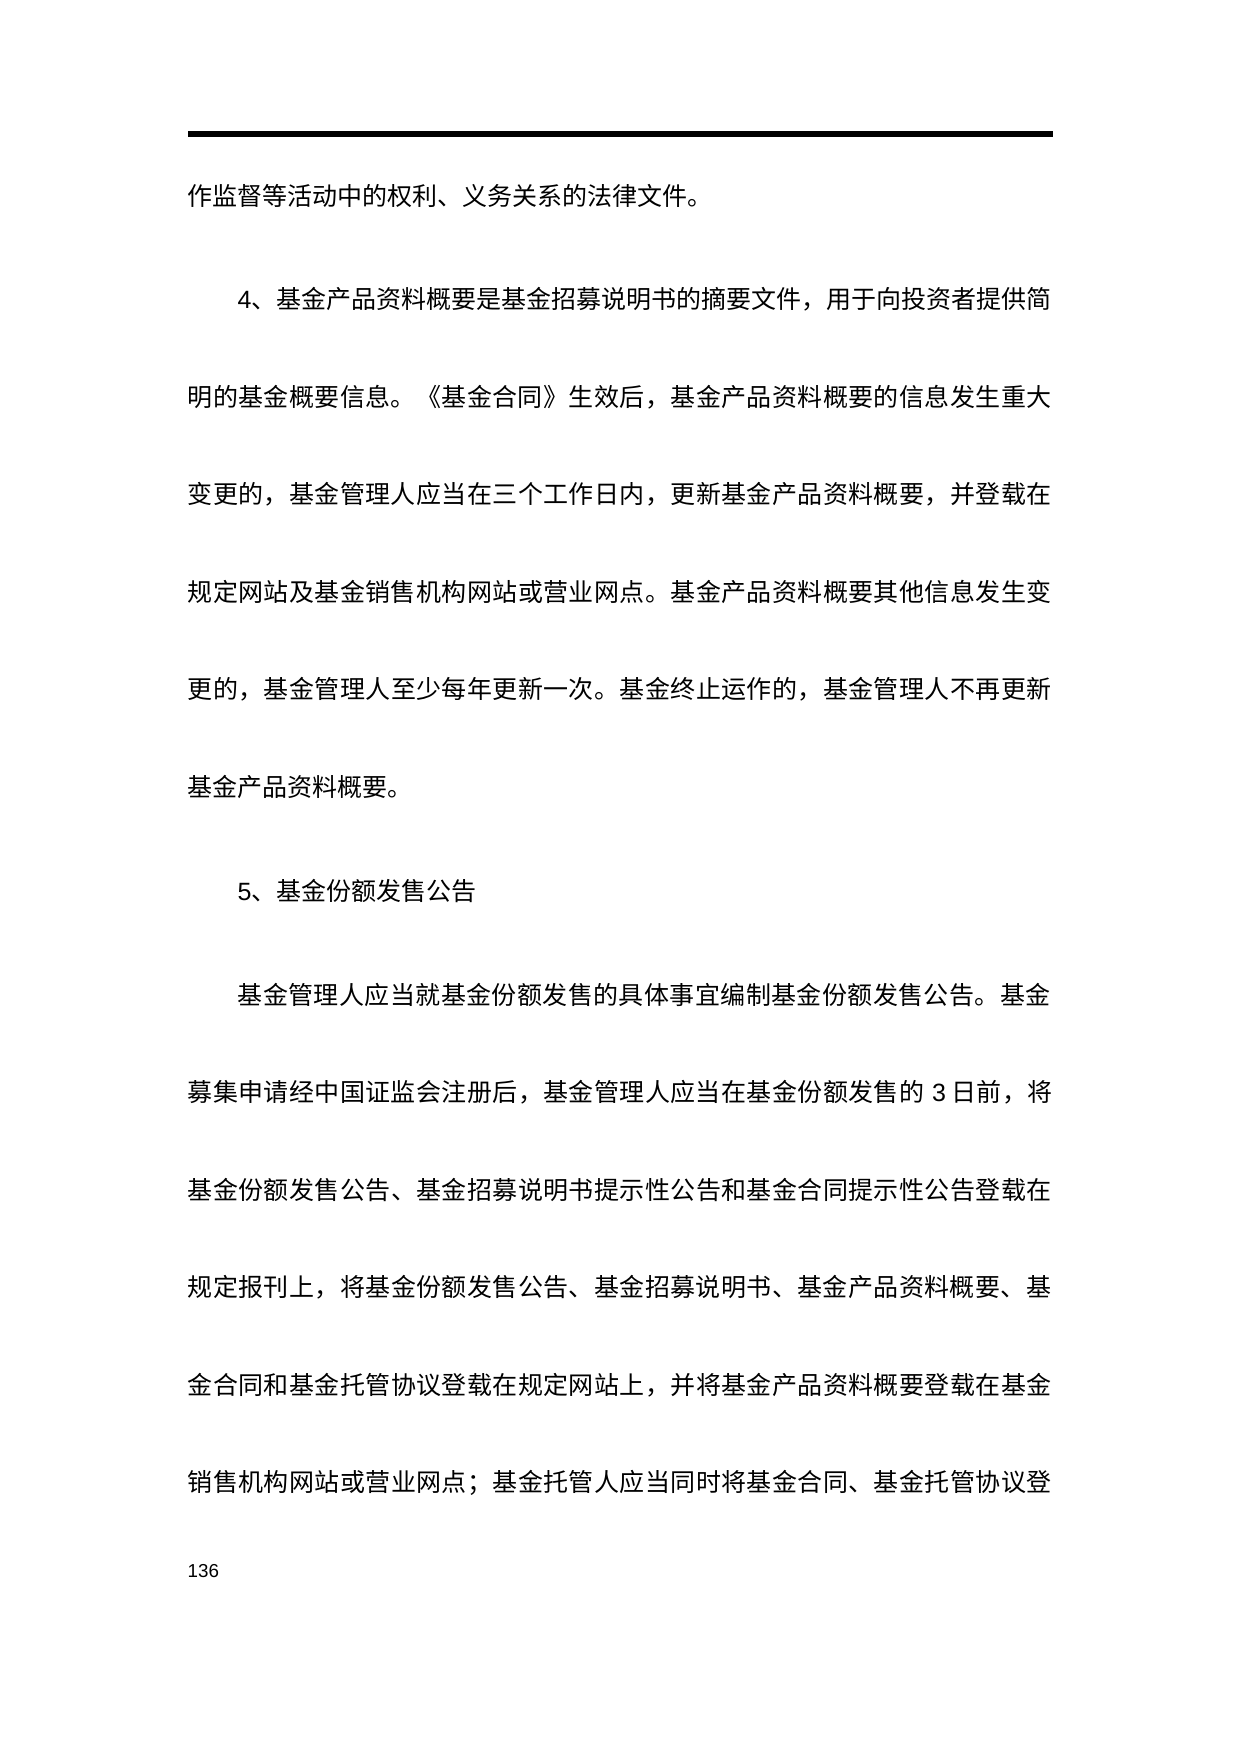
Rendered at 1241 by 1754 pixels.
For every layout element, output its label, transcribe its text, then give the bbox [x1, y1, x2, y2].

text 4、基金产品资料概要是基金招募说明书的摘要文件，用于向投资者提供简明的基金概要信息。《基金合同》生效后，基金产品资料概要的信息发生重大变更的，基金管理人应当在三个工作日内，更新基金产品资料概要，并登载在规定网站及基金销售机构网站或营业网点。基金产品资料概要其他信息发生变更的，基金管理人至少每年更新一次。基金终止运作的，基金管理人不再更新基金产品资料概要。 [187, 266, 1053, 818]
text 5、基金份额发售公告 [187, 857, 1053, 922]
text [187, 961, 1053, 1513]
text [187, 162, 1053, 227]
